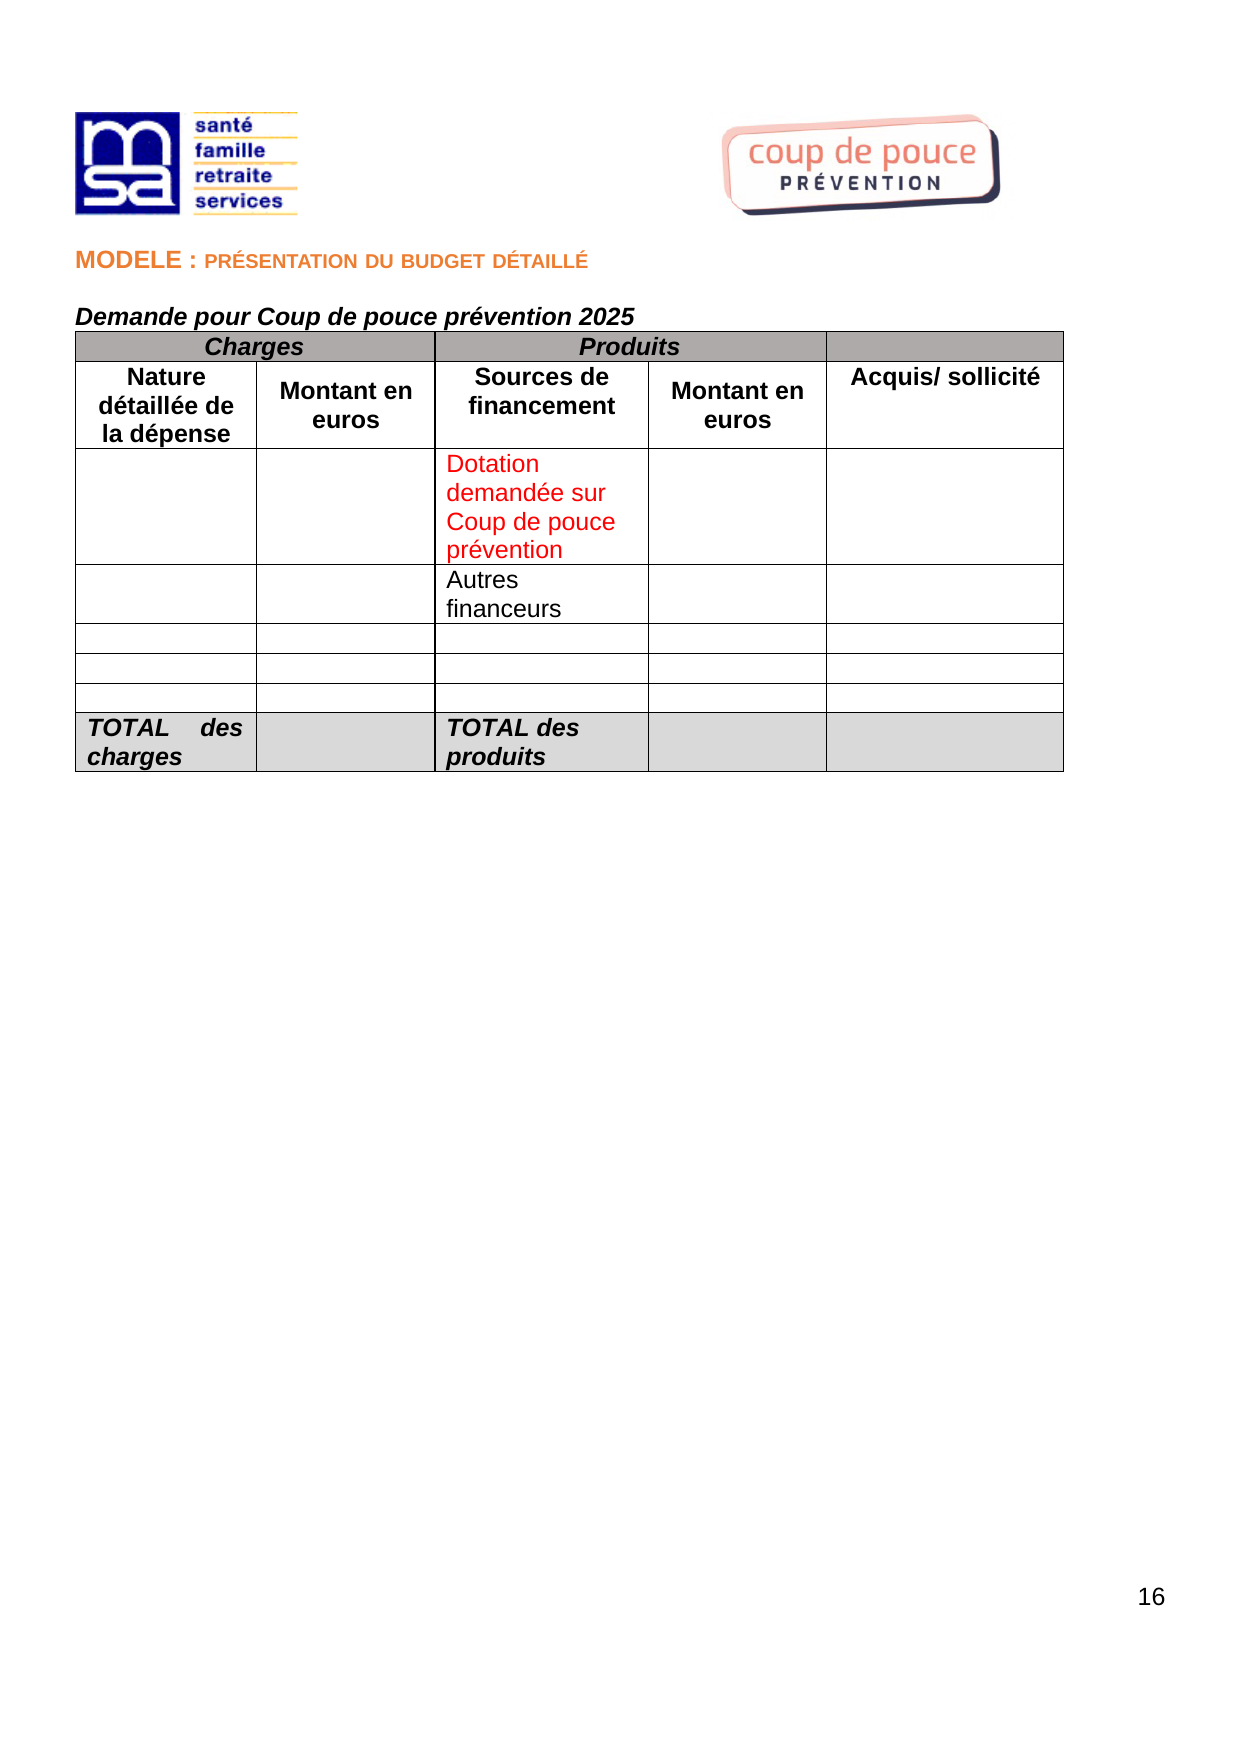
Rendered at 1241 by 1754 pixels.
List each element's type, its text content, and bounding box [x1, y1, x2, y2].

table_cell [827, 684, 1063, 712]
table_cell Nature détaillée de la dépense [76, 362, 256, 448]
table_cell [827, 713, 1063, 771]
table_cell [76, 449, 256, 564]
table_cell [649, 449, 826, 564]
table_header Produits [436, 332, 826, 361]
picture [75, 112, 307, 220]
table_cell [76, 684, 256, 712]
table_cell [649, 624, 826, 653]
text Demande pour Coup de pouce prévention 2025 [75, 302, 1165, 331]
table_cell [827, 624, 1063, 653]
table_cell Acquis/ sollicité [827, 362, 1063, 448]
table_cell [649, 713, 826, 771]
table_cell [257, 713, 434, 771]
table_cell [649, 654, 826, 682]
table_cell [827, 654, 1063, 682]
table_cell Sources de financement [436, 362, 648, 448]
table_cell [436, 654, 648, 682]
table_cell Montant en euros [649, 362, 826, 448]
table_cell Dotation demandée sur Coup de pouce prévention [436, 449, 648, 564]
table_cell [649, 684, 826, 712]
table_cell [76, 565, 256, 623]
table_header [827, 332, 1063, 361]
table_cell [649, 565, 826, 623]
text MODELE : présentation du budget détaillé [75, 245, 1165, 274]
table_cell [76, 654, 256, 682]
table_cell [827, 449, 1063, 564]
table_cell [257, 684, 434, 712]
table_cell [827, 565, 1063, 623]
table_cell [257, 449, 434, 564]
table_cell Autres financeurs [436, 565, 648, 623]
table_cell [257, 654, 434, 682]
table_cell Montant en euros [257, 362, 434, 448]
table_cell [436, 624, 648, 653]
table_cell [257, 565, 434, 623]
table_cell [76, 624, 256, 653]
table_cell TOTAL des produits [436, 713, 648, 771]
table_cell TOTAL des charges [76, 713, 256, 771]
table_cell [257, 624, 434, 653]
table_cell [436, 684, 648, 712]
table_header Charges [76, 332, 434, 361]
